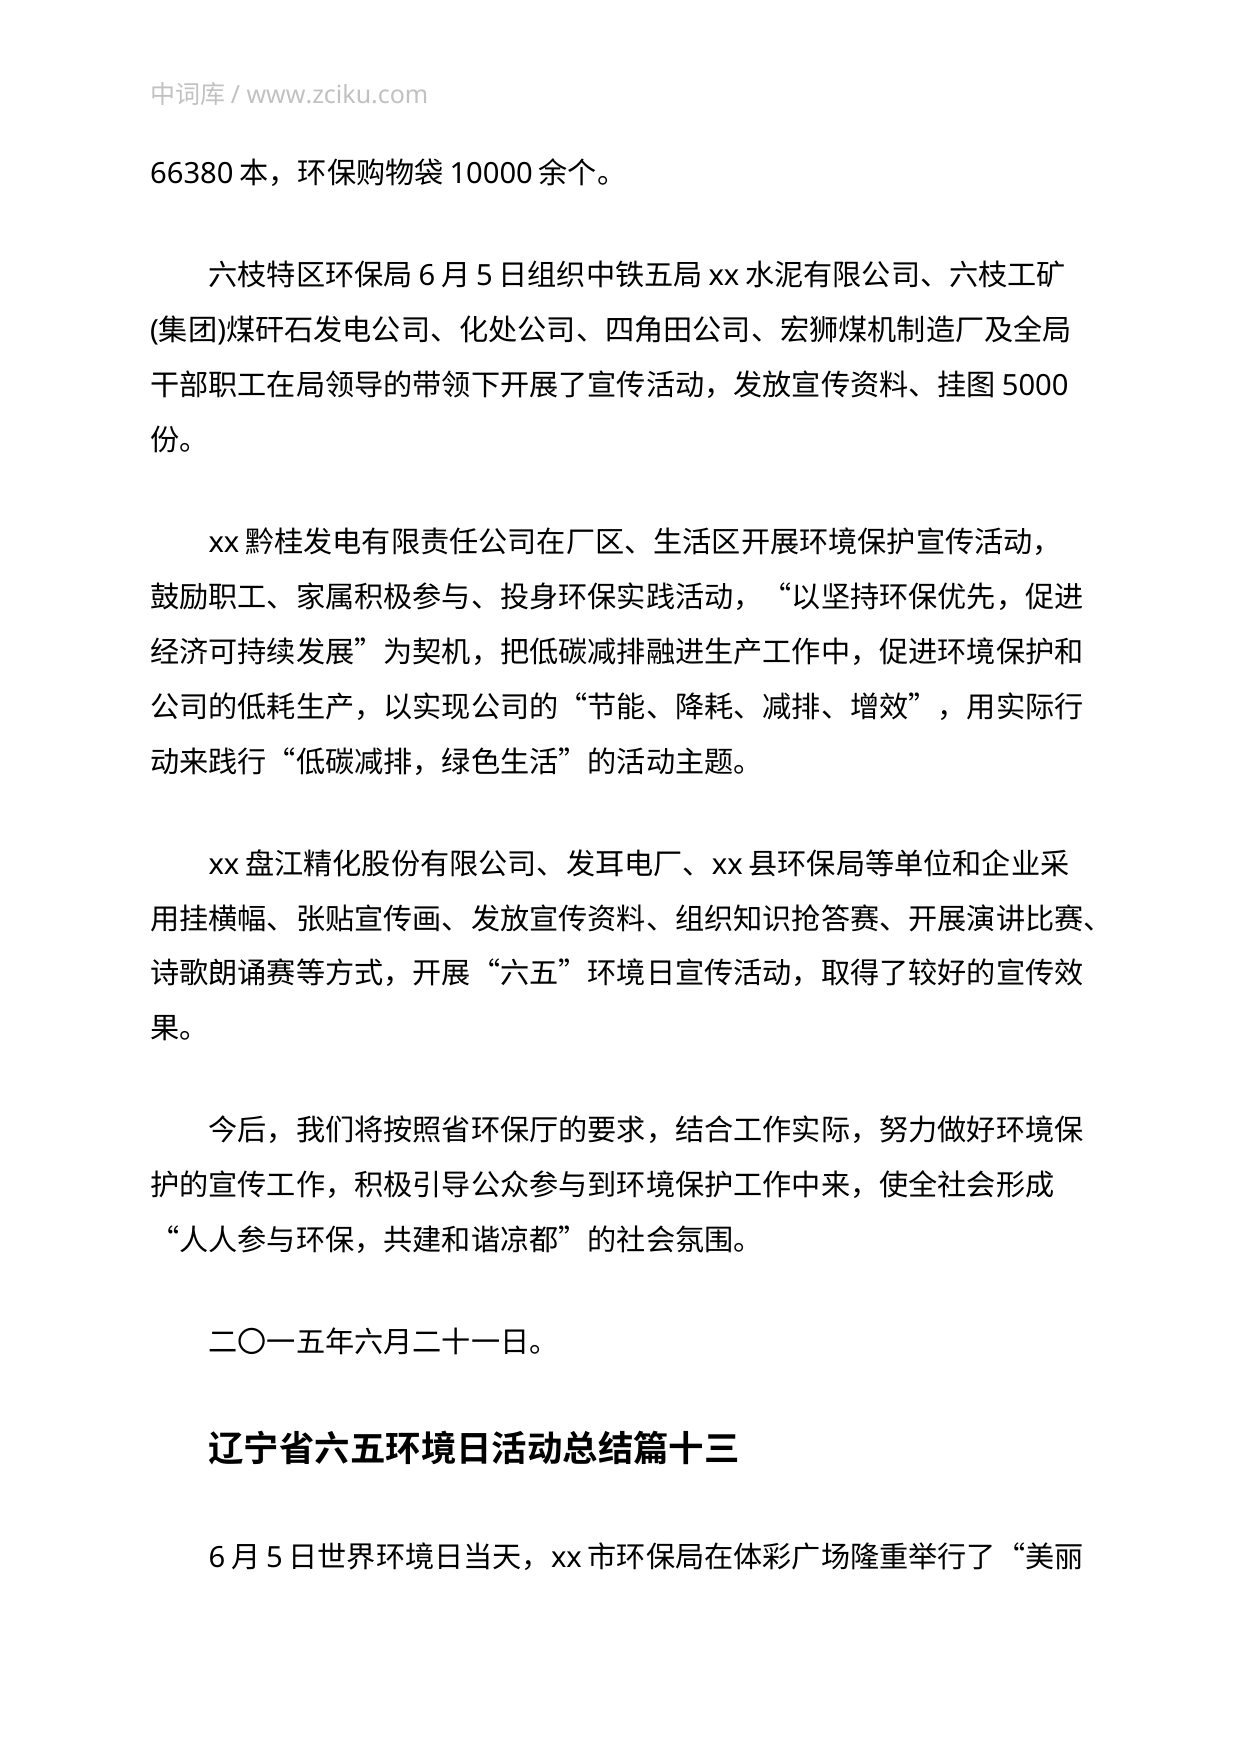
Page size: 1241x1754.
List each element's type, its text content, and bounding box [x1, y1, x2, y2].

text 六枝特区环保局6月5日组织中铁五局xx水泥有限公司、六枝工矿(集团)煤矸石发电公司、化处公司、四角田公司、宏狮煤机制造厂及全局干部职工在局领导的带领下开展了宣传活动，发放宣传资料、挂图5000份。 [150, 252, 1090, 459]
text 今后，我们将按照省环保厅的要求，结合工作实际，努力做好环境保护的宣传工作，积极引导公众参与到环境保护工作中来，使全社会形成“人人参与环保，共建和谐凉都”的社会氛围。 [150, 1107, 1090, 1259]
text xx盘江精化股份有限公司、发耳电厂、xx县环保局等单位和企业采用挂横幅、张贴宣传画、发放宣传资料、组织知识抢答赛、开展演讲比赛、诗歌朗诵赛等方式，开展“六五”环境日宣传活动，取得了较好的宣传效果。 [150, 840, 1090, 1047]
text xx黔桂发电有限责任公司在厂区、生活区开展环境保护宣传活动，鼓励职工、家属积极参与、投身环保实践活动，“以坚持环保优先，促进经济可持续发展”为契机，把低碳减排融进生产工作中，促进环境保护和公司的低耗生产，以实现公司的“节能、降耗、减排、增效”，用实际行动来践行“低碳减排，绿色生活”的活动主题。 [150, 519, 1090, 781]
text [150, 1533, 1090, 1576]
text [150, 150, 1090, 192]
text 二〇一五年六月二十一日。 [150, 1318, 1090, 1361]
text 辽宁省六五环境日活动总结篇十三 [150, 1420, 1090, 1471]
